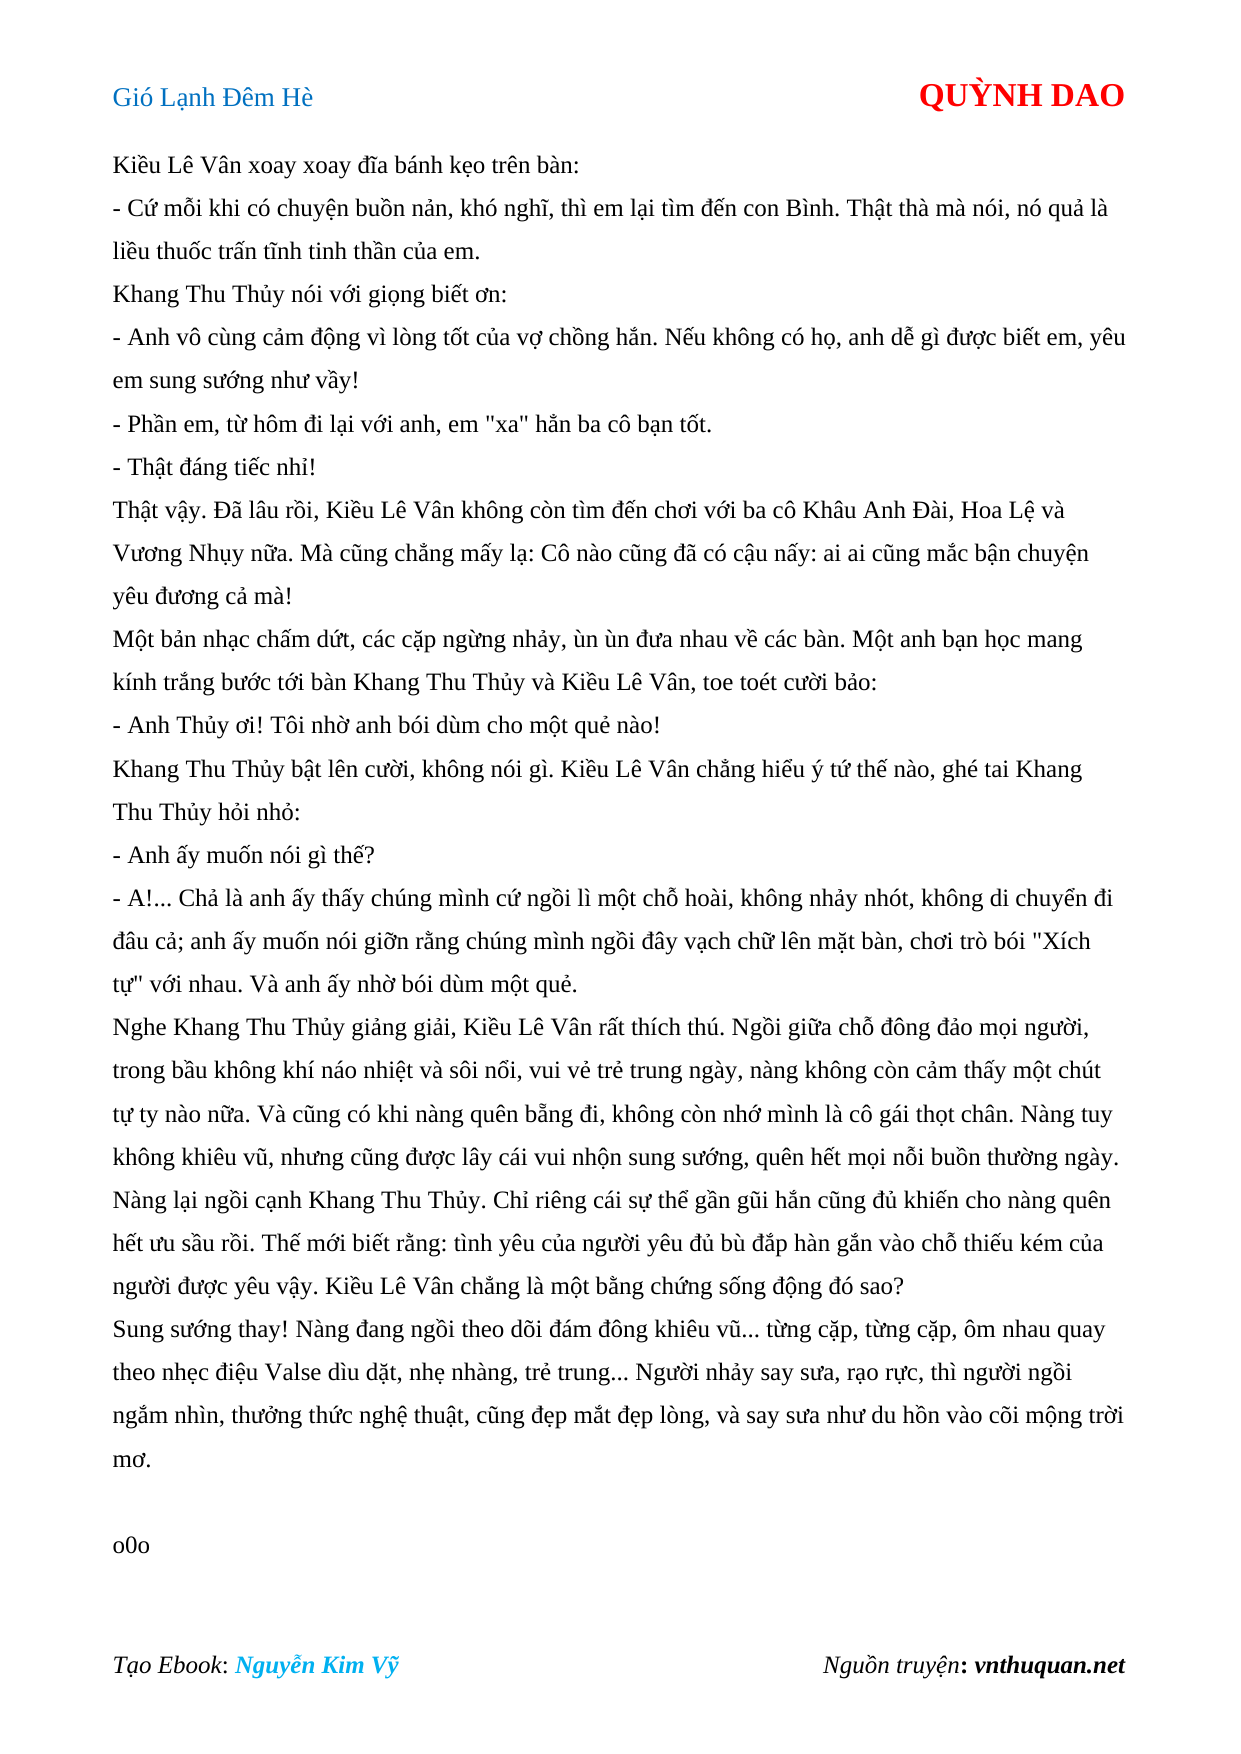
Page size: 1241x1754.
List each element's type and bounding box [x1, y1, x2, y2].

text [112, 150, 1128, 1602]
